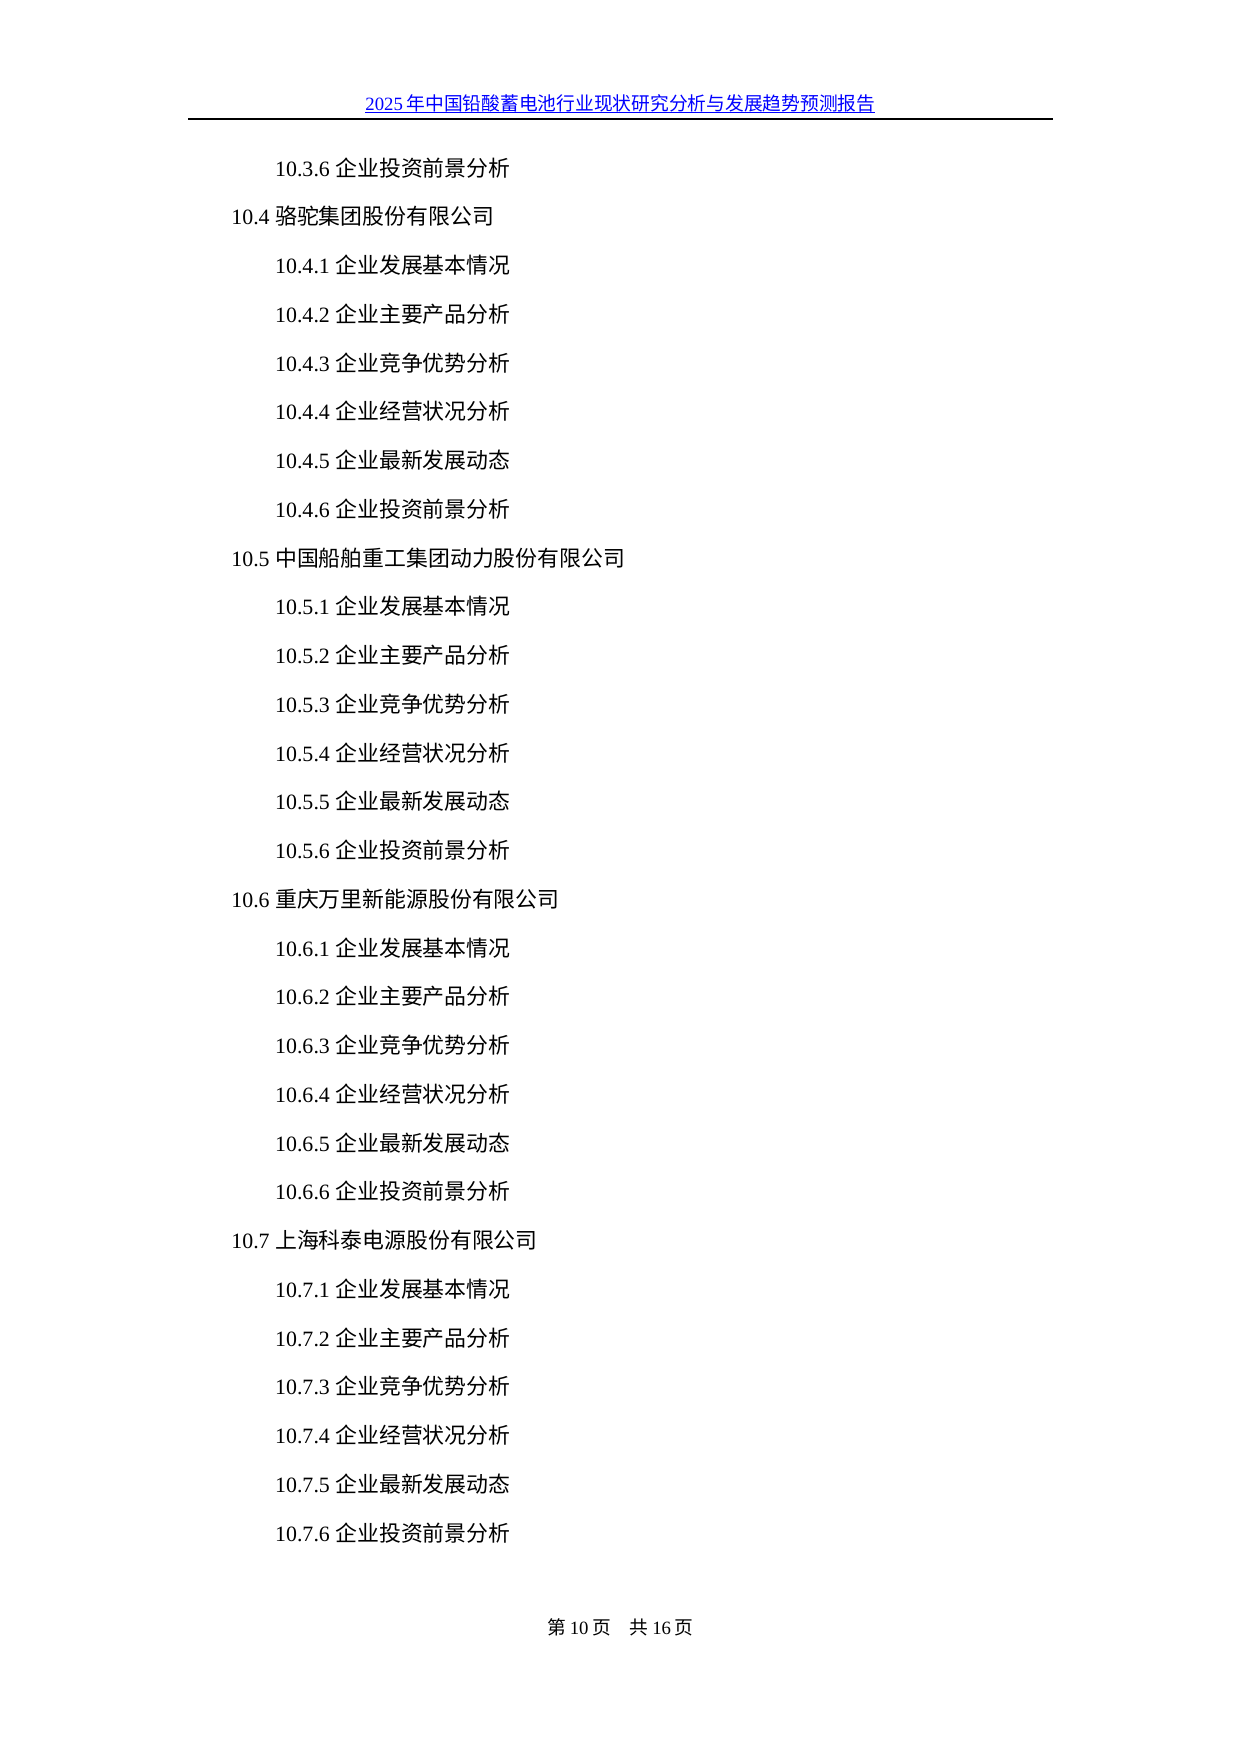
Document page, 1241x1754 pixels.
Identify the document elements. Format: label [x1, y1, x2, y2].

text [187, 150, 1053, 1548]
